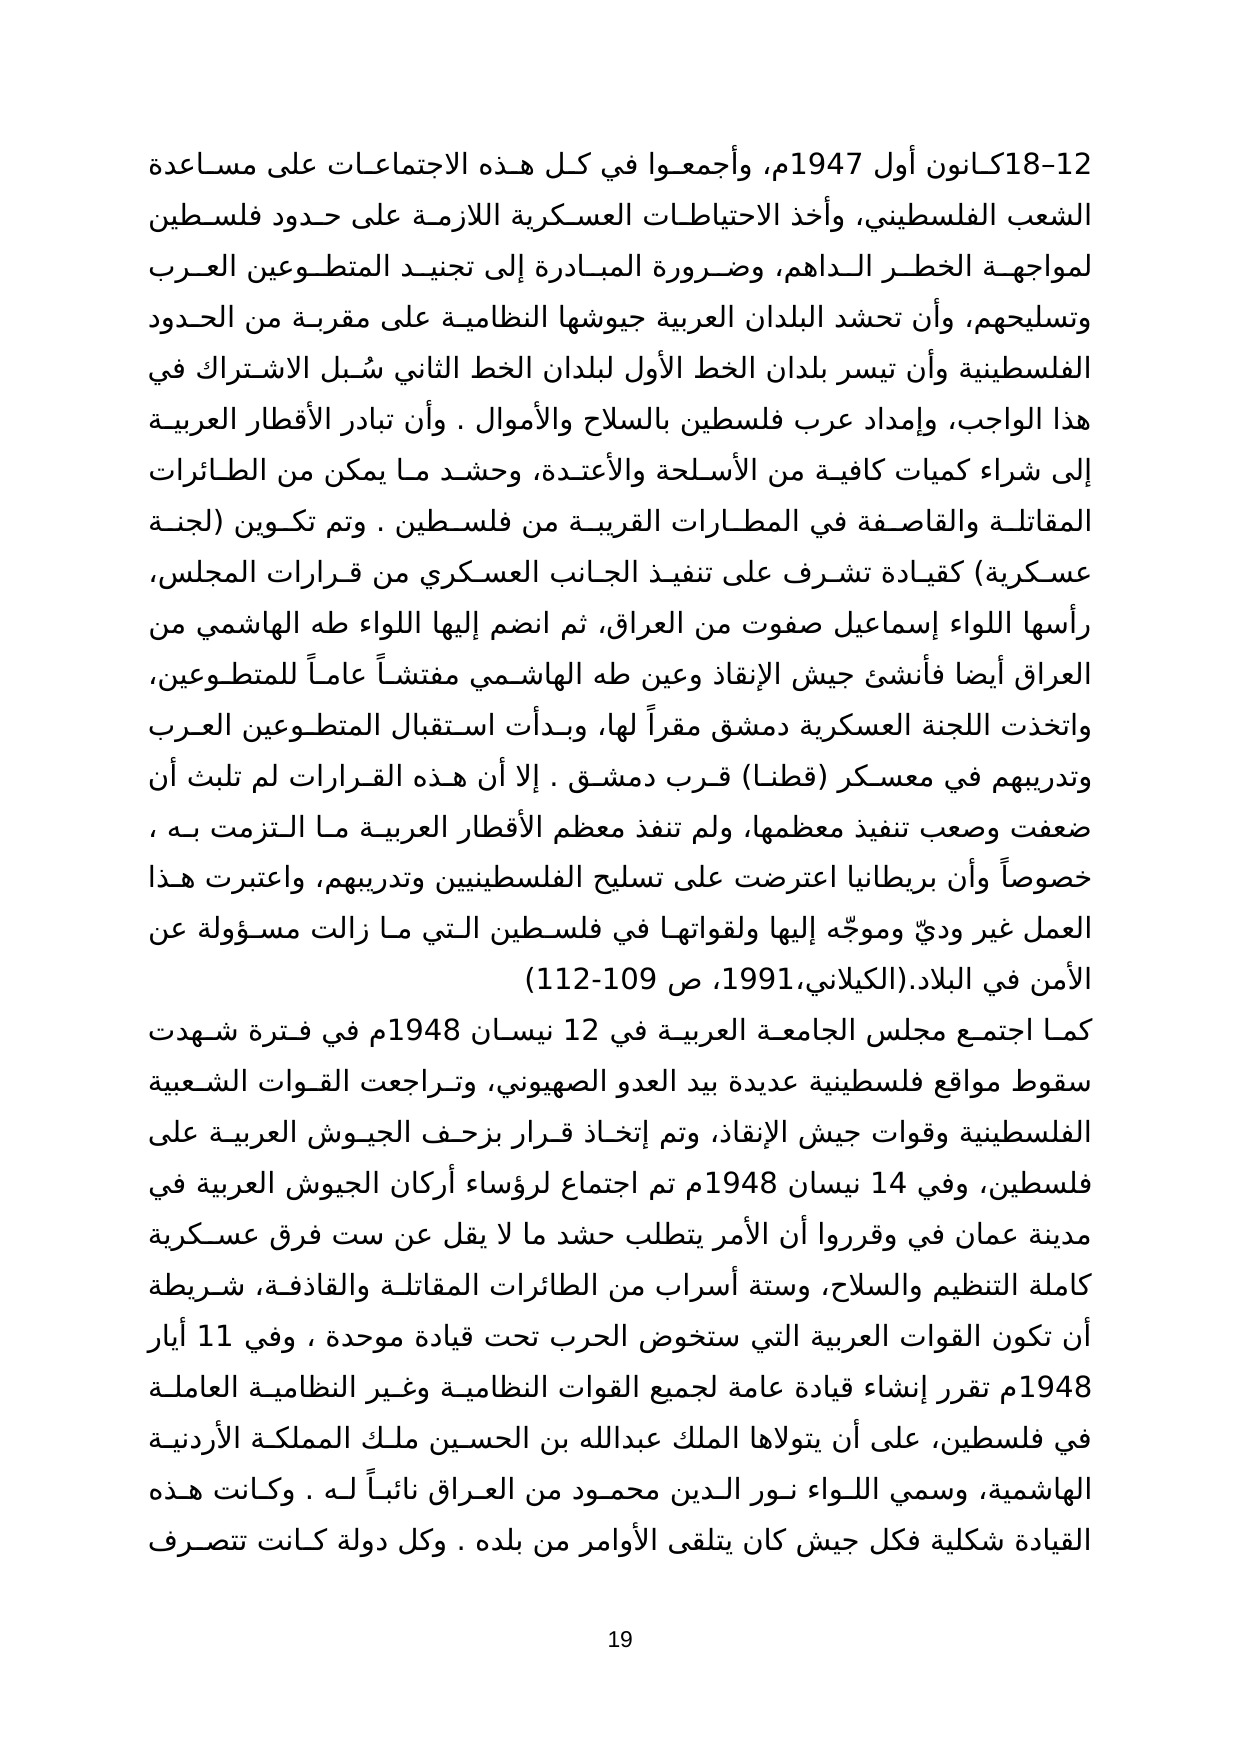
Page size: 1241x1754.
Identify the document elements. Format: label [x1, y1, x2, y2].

text [148, 148, 1092, 997]
text [148, 1014, 1092, 1557]
